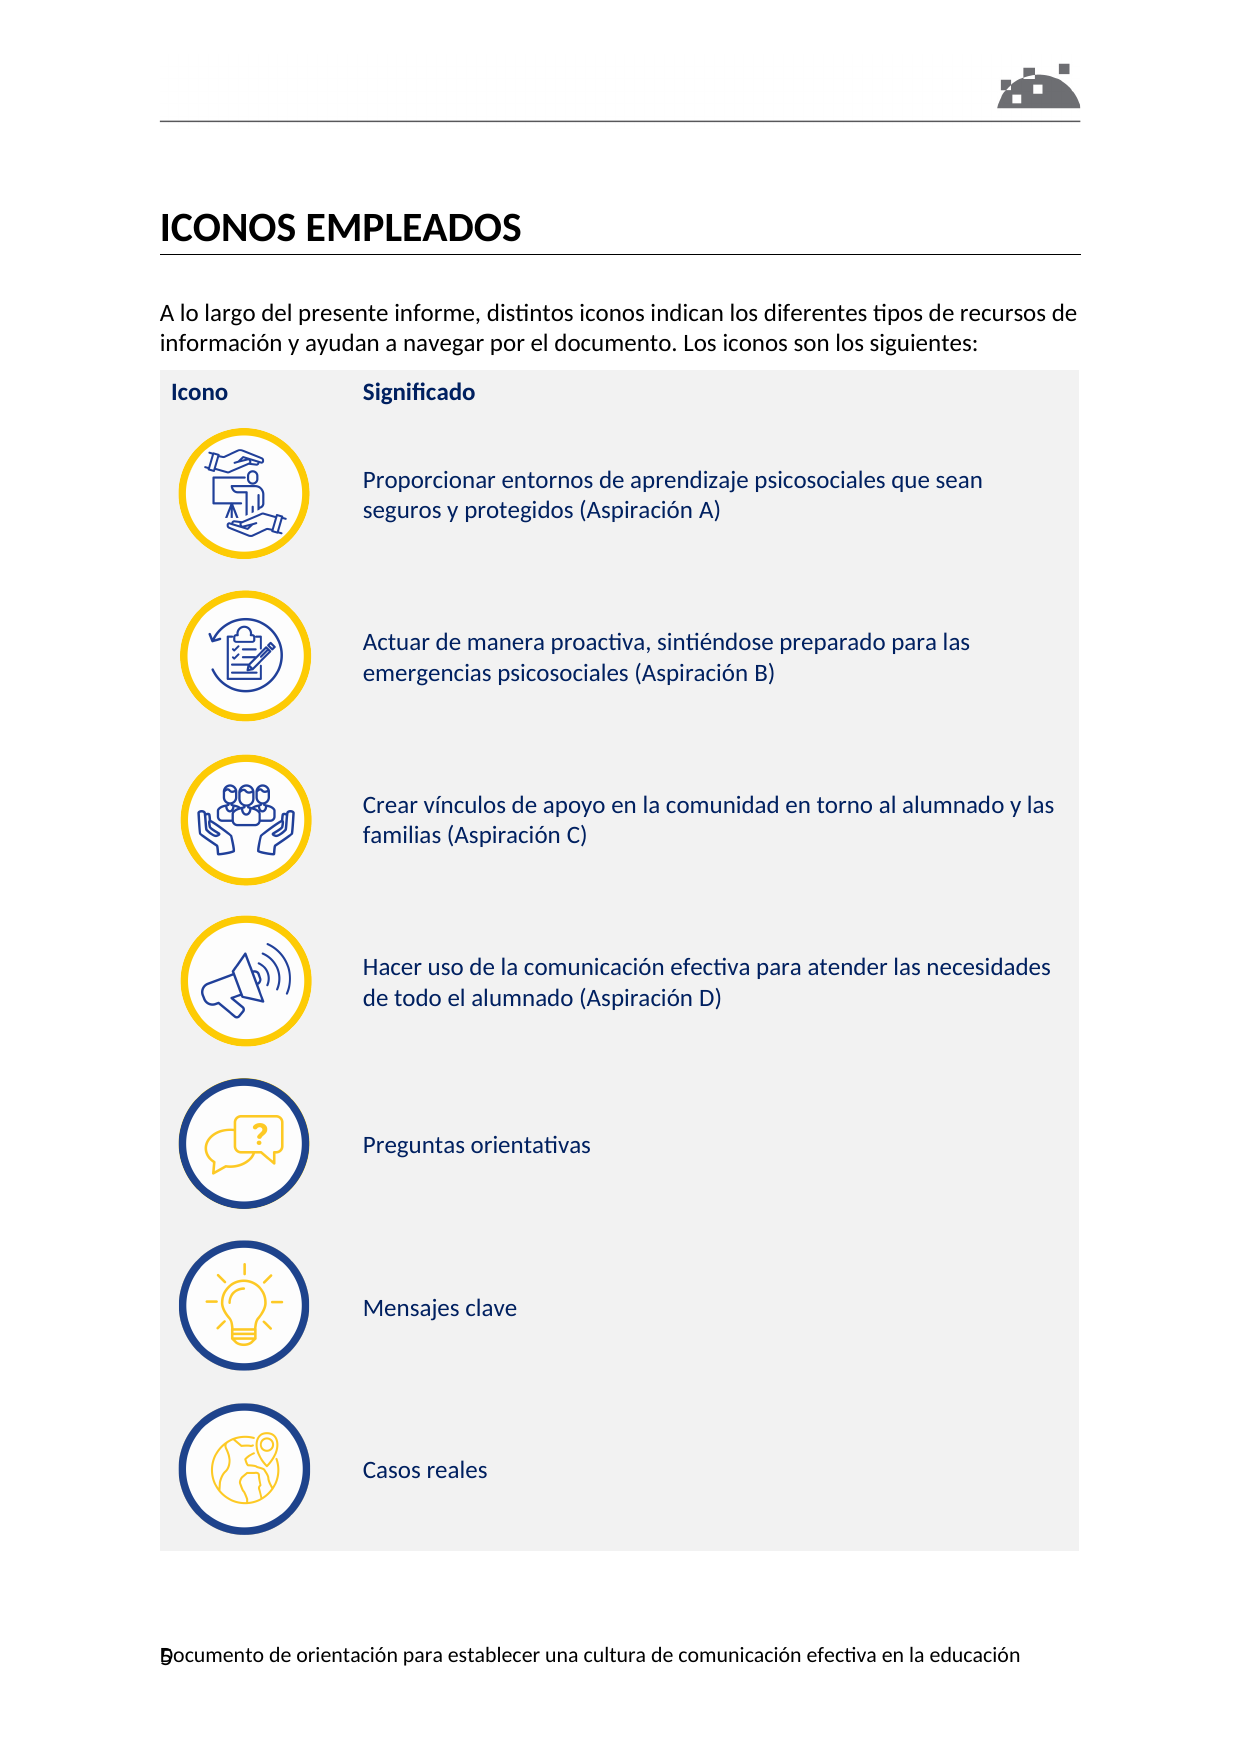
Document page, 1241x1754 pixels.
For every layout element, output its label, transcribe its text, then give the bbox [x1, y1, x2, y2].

table_cell [160, 738, 351, 901]
table_cell Crear vínculos de apoyo en la comunidad en torno al alumnado y las familias (Aspiración C) [351, 738, 1079, 901]
picture [159, 54, 1081, 129]
table_cell Actuar de manera proactiva, sintiéndose preparado para las emergencias psicosociales (Aspiración B) [351, 576, 1079, 738]
picture [170, 1394, 321, 1545]
table_cell Casos reales [351, 1388, 1079, 1551]
picture [170, 1232, 321, 1382]
table_cell Preguntas orientativas [351, 1063, 1079, 1226]
table_cell [160, 1063, 351, 1226]
picture [170, 744, 321, 895]
table_cell [160, 576, 351, 738]
picture [170, 1069, 321, 1220]
picture [170, 907, 321, 1057]
subtitle Iconos empleados [159, 201, 1081, 255]
table_header Significado [351, 370, 1079, 413]
table_cell Proporcionar entornos de aprendizaje psicosociales que sean seguros y protegidos (Aspiración A) [351, 413, 1079, 576]
table_cell [160, 901, 351, 1063]
table_cell [160, 413, 351, 576]
table_cell [160, 1388, 351, 1551]
table_cell [160, 1226, 351, 1388]
table_header Icono [160, 370, 351, 413]
table_cell Hacer uso de la comunicación efectiva para atender las necesidades de todo el alumnado (Aspiración D) [351, 901, 1079, 1063]
table_cell Mensajes clave [351, 1226, 1079, 1388]
picture [170, 419, 321, 570]
text A lo largo del presente informe, distintos iconos indican los diferentes tipos de recursos de información y ayudan a navegar por el documento. Los iconos son los siguientes: [159, 297, 1081, 358]
picture [170, 582, 321, 732]
